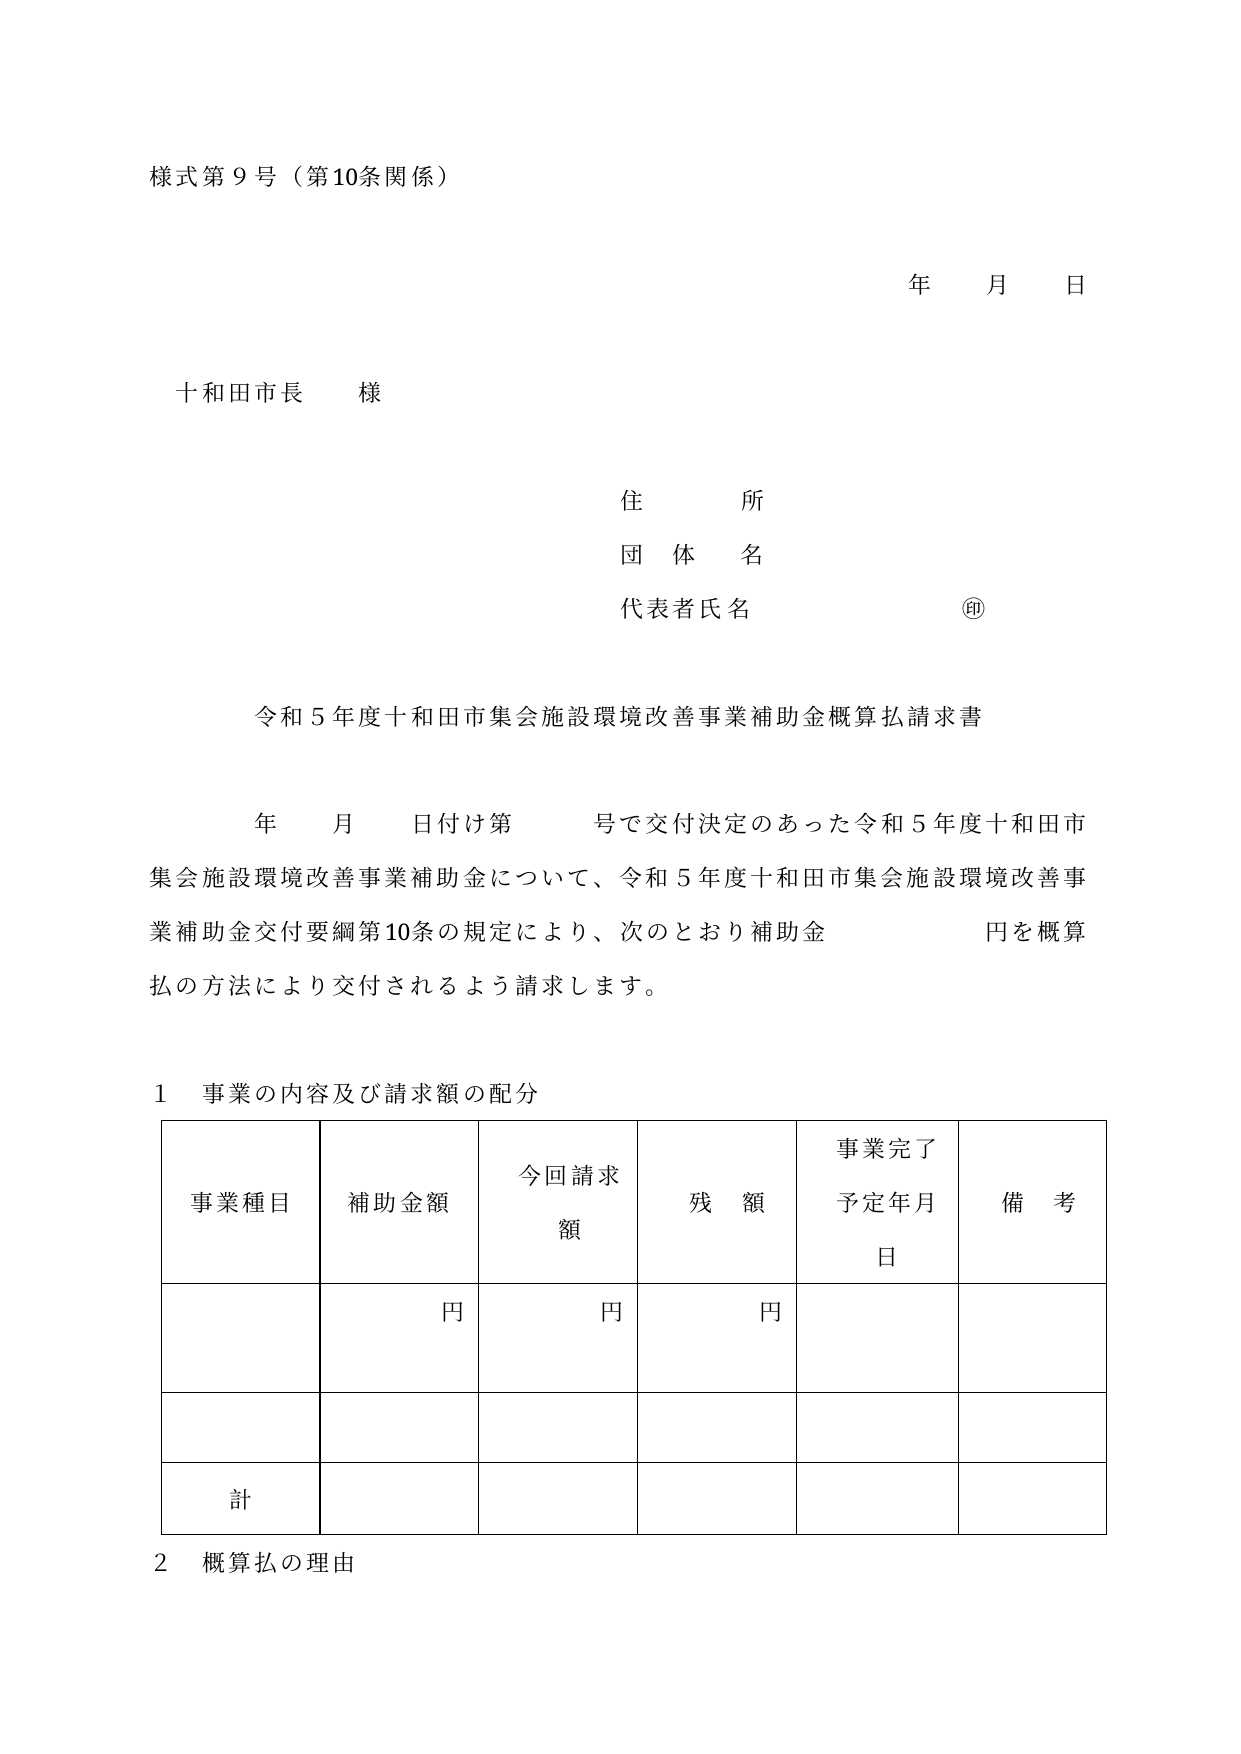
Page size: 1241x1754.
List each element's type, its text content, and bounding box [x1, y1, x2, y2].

text １ 事業の内容及び請求額の配分 [149, 1066, 1091, 1120]
table_cell [479, 1393, 637, 1462]
table_cell [959, 1393, 1106, 1462]
table_cell [797, 1463, 958, 1534]
table_cell 円 [321, 1284, 478, 1392]
table_cell [638, 1393, 796, 1462]
table_cell [797, 1393, 958, 1462]
table_cell 円 [638, 1284, 796, 1392]
table_cell [959, 1463, 1106, 1534]
table_cell [162, 1284, 319, 1392]
table_cell [479, 1463, 637, 1534]
text 年 月 日 [149, 256, 1091, 310]
table_header 補助金額 [321, 1121, 478, 1283]
text 住所 [149, 472, 1091, 526]
table_header 事業完了 予定年月日 [797, 1121, 958, 1283]
table_cell 円 [479, 1284, 637, 1392]
table_cell [321, 1393, 478, 1462]
text 十和田市長 様 [149, 364, 1091, 418]
text 代表者氏名 ㊞ [149, 580, 1091, 634]
table_header 今回請求額 [479, 1121, 637, 1283]
text 年 月 日付け第 号で交付決定のあった令和５年度十和田市集会施設環境改善事業補助金について、令和５年度十和田市集会施設環境改善事業補助金交付要綱第10条の規定により、次のとおり補助金 円を概算払の方法により交付されるよう請求します。 [149, 796, 1091, 1012]
table_cell 計 [162, 1463, 319, 1534]
table_cell [797, 1284, 958, 1392]
text 団体名 [149, 526, 1091, 580]
table_header 残 額 [638, 1121, 796, 1283]
table_cell [638, 1463, 796, 1534]
table_cell [321, 1463, 478, 1534]
text 令和５年度十和田市集会施設環境改善事業補助金概算払請求書 [149, 688, 1091, 742]
text 様式第９号（第10条関係） [149, 148, 1091, 202]
table_cell [162, 1393, 319, 1462]
table_header 備 考 [959, 1121, 1106, 1283]
table_header 事業種目 [162, 1121, 319, 1283]
text ２ 概算払の理由 [149, 1535, 1091, 1589]
table_cell [959, 1284, 1106, 1392]
